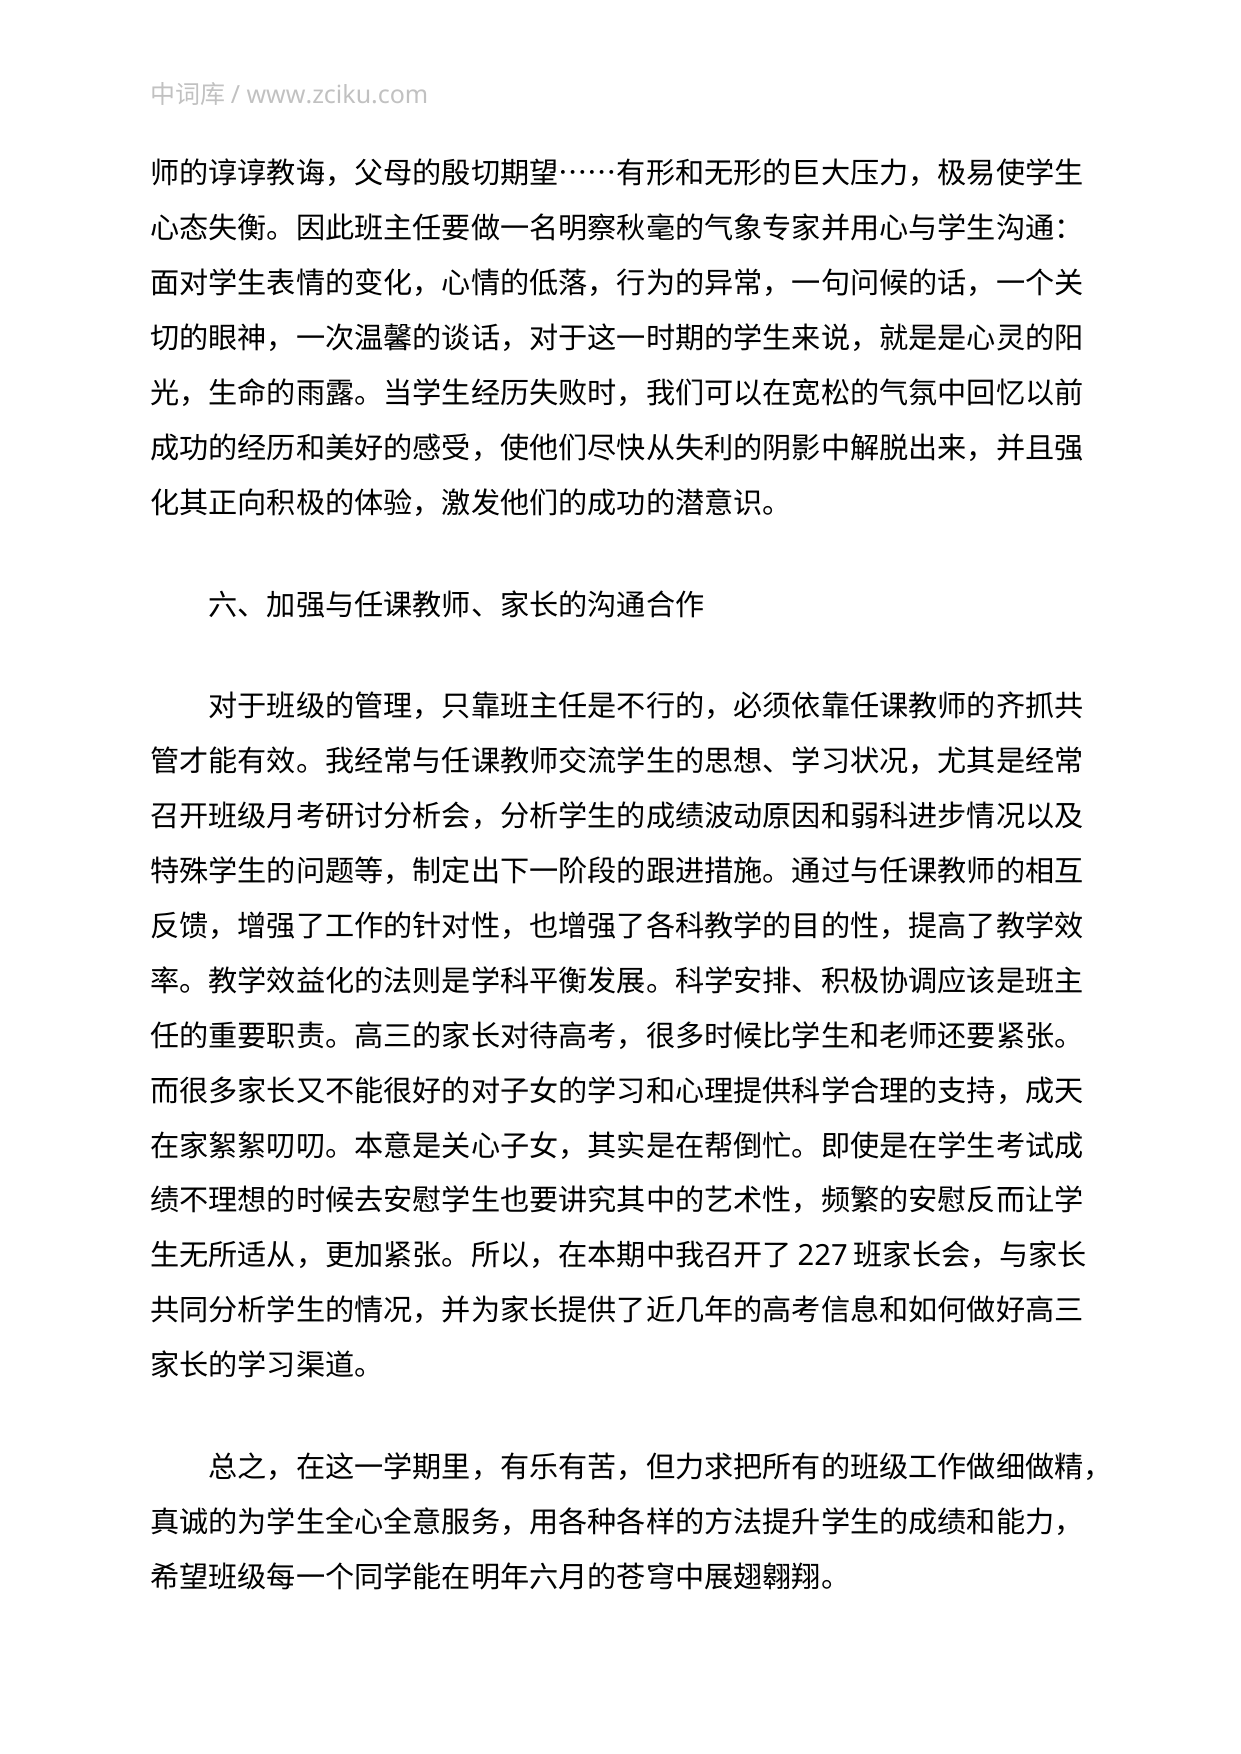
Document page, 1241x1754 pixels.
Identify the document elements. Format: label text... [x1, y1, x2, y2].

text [150, 150, 1090, 522]
text 六、加强与任课教师、家长的沟通合作 [150, 581, 1090, 623]
text 对于班级的管理，只靠班主任是不行的，必须依靠任课教师的齐抓共管才能有效。我经常与任课教师交流学生的思想、学习状况，尤其是经常召开班级月考研讨分析会，分析学生的成绩波动原因和弱科进步情况以及特殊学生的问题等，制定出下一阶段的跟进措施。通过与任课教师的相互反馈，增强了工作的针对性，也增强了各科教学的目的性，提高了教学效率。教学效益化的法则是学科平衡发展。科学安排、积极协调应该是班主任的重要职责。高三的家长对待高考，很多时候比学生和老师还要紧张。而很多家长又不能很好的对子女的学习和心理提供科学合理的支持，成天在家絮絮叨叨。本意是关心子女，其实是在帮倒忙。即使是在学生考试成绩不理想的时候去安慰学生也要讲究其中的艺术性，频繁的安慰反而让学生无所适从，更加紧张。所以，在本期中我召开了227班家长会，与家长共同分析学生的情况，并为家长提供了近几年的高考信息和如何做好高三家长的学习渠道。 [150, 683, 1090, 1384]
text 总之，在这一学期里，有乐有苦，但力求把所有的班级工作做细做精，真诚的为学生全心全意服务，用各种各样的方法提升学生的成绩和能力，希望班级每一个同学能在明年六月的苍穹中展翅翱翔。 [150, 1443, 1090, 1596]
